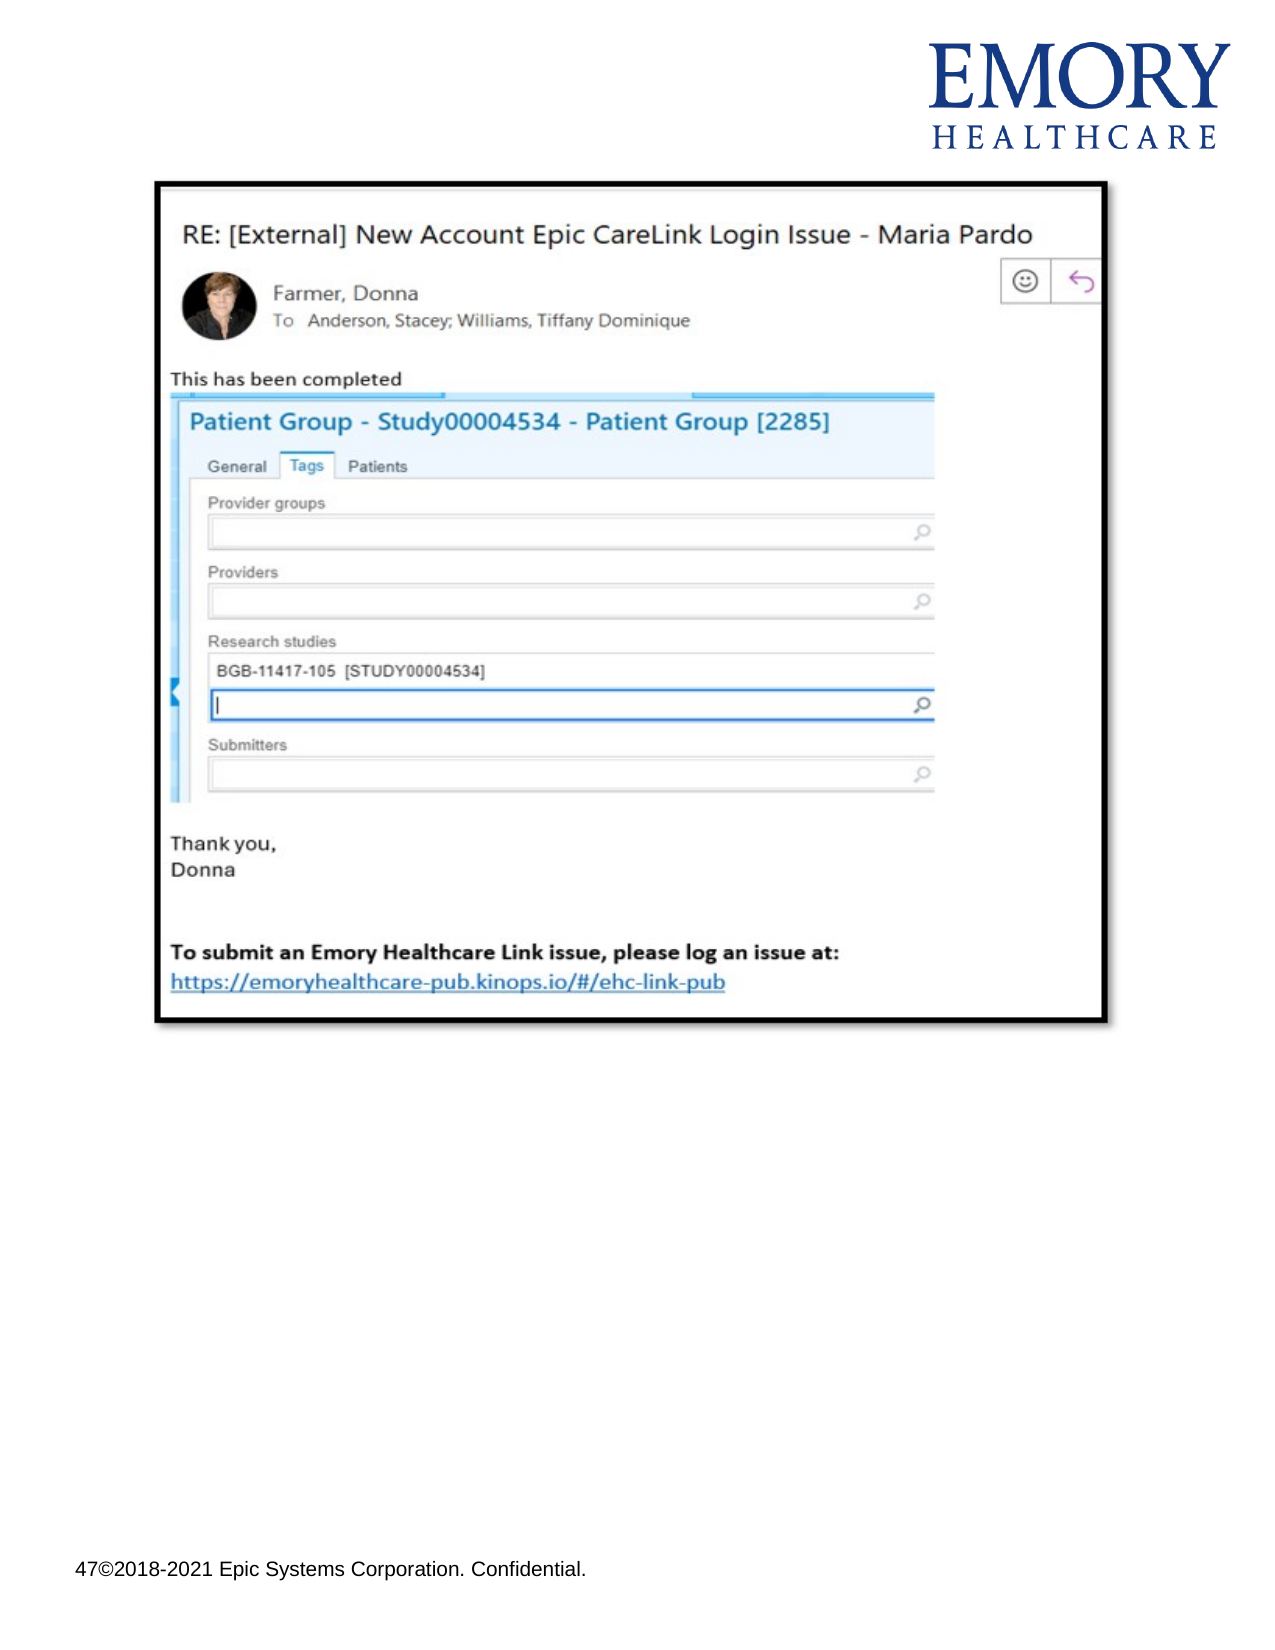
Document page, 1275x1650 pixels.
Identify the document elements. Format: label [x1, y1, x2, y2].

picture [929, 42, 1231, 149]
picture [150, 177, 1122, 1036]
